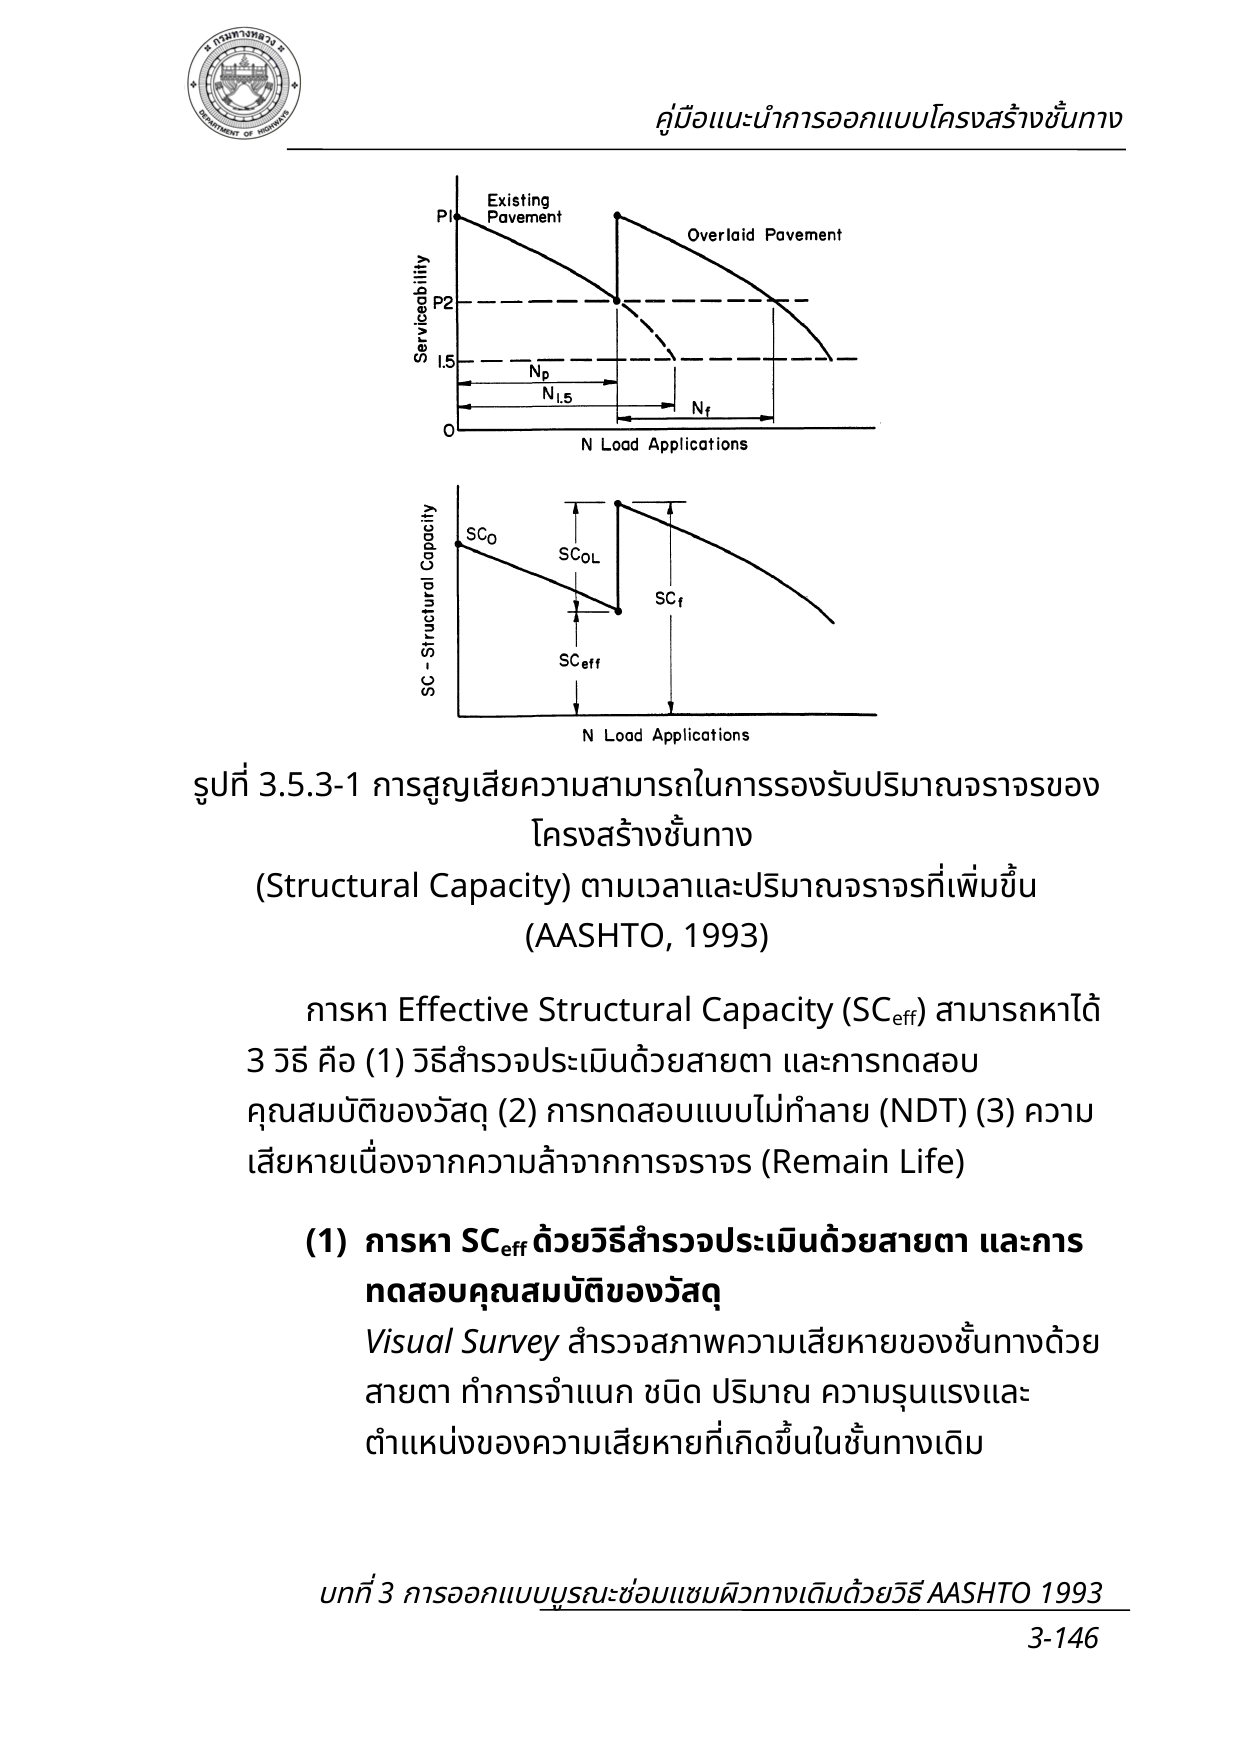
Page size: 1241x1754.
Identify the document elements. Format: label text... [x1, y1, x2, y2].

text Visual Survey สำรวจสภาพความเสียหายของชั้นทางด้วยสายตา ทำการจำแนก ชนิด ปริมาณ ความรุนแรงและตำแหน่งของความเสียหายที่เกิดขึ้นในชั้นทางเดิม [364, 1318, 1106, 1469]
text รูปที่ 3.5.3-1 การสูญเสียความสามารถในการรองรับปริมาณจราจรของโครงสร้างชั้นทาง (Structural Capacity) ตามเวลาและปริมาณจราจรที่เพิ่มขึ้น (AASHTO, 1993) [187, 760, 1106, 957]
list การหา SCeff ด้วยวิธีสำรวจประเมินด้วยสายตา และการทดสอบคุณสมบัติของวัสดุ [305, 1217, 1106, 1318]
picture [184, 24, 304, 143]
picture [402, 168, 891, 749]
text การหา Effective Structural Capacity (SCeff) สามารถหาได้ 3 วิธี คือ (1) วิธีสำรวจประเมินด้วยสายตา และการทดสอบคุณสมบัติของวัสดุ (2) การทดสอบแบบไม่ทำลาย (NDT) (3) ความเสียหายเนื่องจากความล้าจากการจราจร (Remain Life) [246, 986, 1106, 1188]
